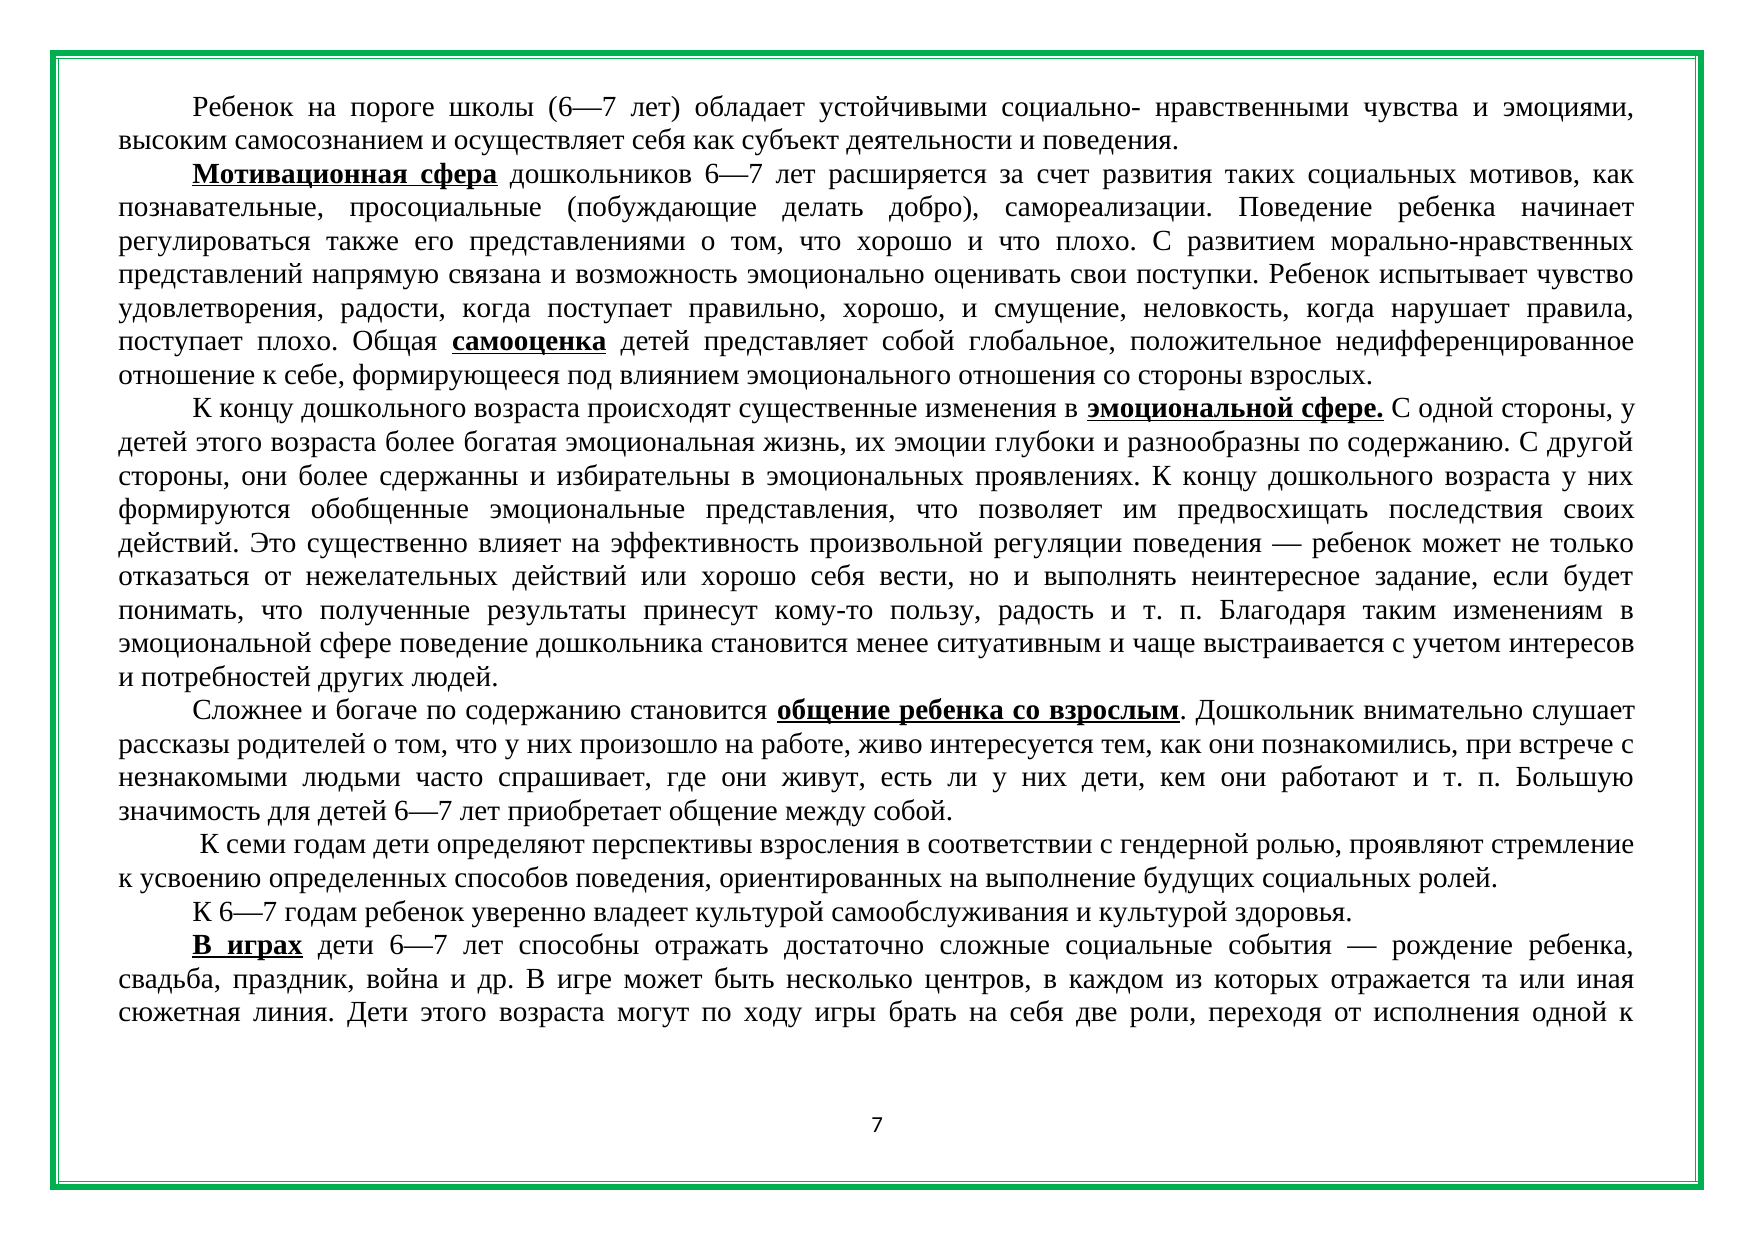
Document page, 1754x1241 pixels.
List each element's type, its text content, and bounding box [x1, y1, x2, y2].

text Сложнее и богаче по содержанию становится общение ребенка со взрослым. Дошкольник внимательно слушает рассказы родителей о том, что у них произошло на работе, живо интересуется тем, как они познакомились, при встрече с незнакомыми людьми часто спрашивает, где они живут, есть ли у них дети, кем они работают и т. п. Большую значимость для детей 6—7 лет приобретает общение между собой. [118, 692, 1636, 827]
text К концу дошкольного возраста происходят существенные изменения в эмоциональной сфере. С одной стороны, у детей этого возраста более богатая эмоциональная жизнь, их эмоции глубоки и разнообразны по содержанию. С другой стороны, они более сдержанны и избирательны в эмоциональных проявлениях. К концу дошкольного возраста у них формируются обобщенные эмоциональные представления, что позволяет им предвосхищать последствия своих действий. Это существенно влияет на эффективность произвольной регуляции поведения — ребенок может не только отказаться от нежелательных действий или хорошо себя вести, но и выполнять неинтересное задание, если будет понимать, что полученные результаты принесут кому-то пользу, радость и т. п. Благодаря таким изменениям в эмоциональной сфере поведение дошкольника становится менее ситуативным и чаще выстраивается с учетом интересов и потребностей других людей. [118, 391, 1636, 692]
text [118, 927, 1636, 1028]
text К семи годам дети определяют перспективы взросления в соответствии с гендерной ролью, проявляют стремление к усвоению определенных способов поведения, ориентированных на выполнение будущих социальных ролей. [118, 827, 1636, 894]
text Ребенок на пороге школы (6—7 лет) обладает устойчивыми социально- нравственными чувства и эмоциями, высоким самосознанием и осуществляет себя как субъект деятельности и поведения. [118, 89, 1636, 156]
text Мотивационная сфера дошкольников 6—7 лет расширяется за счет развития таких социальных мотивов, как познавательные, просоциальные (побуждающие делать добро), самореализации. Поведение ребенка начинает регулироваться также его представлениями о том, что хорошо и что плохо. С развитием морально-нравственных представлений напрямую связана и возможность эмоционально оценивать свои поступки. Ребенок испытывает чувство удовлетворения, радости, когда поступает правильно, хорошо, и смущение, неловкость, когда нарушает правила, поступает плохо. Общая самооценка детей представляет собой глобальное, положительное недифференцированное отношение к себе, формирующееся под влиянием эмоционального отношения со стороны взрослых. [118, 156, 1636, 391]
text К 6—7 годам ребенок уверенно владеет культурой самообслуживания и культурой здоровья. [118, 894, 1636, 927]
